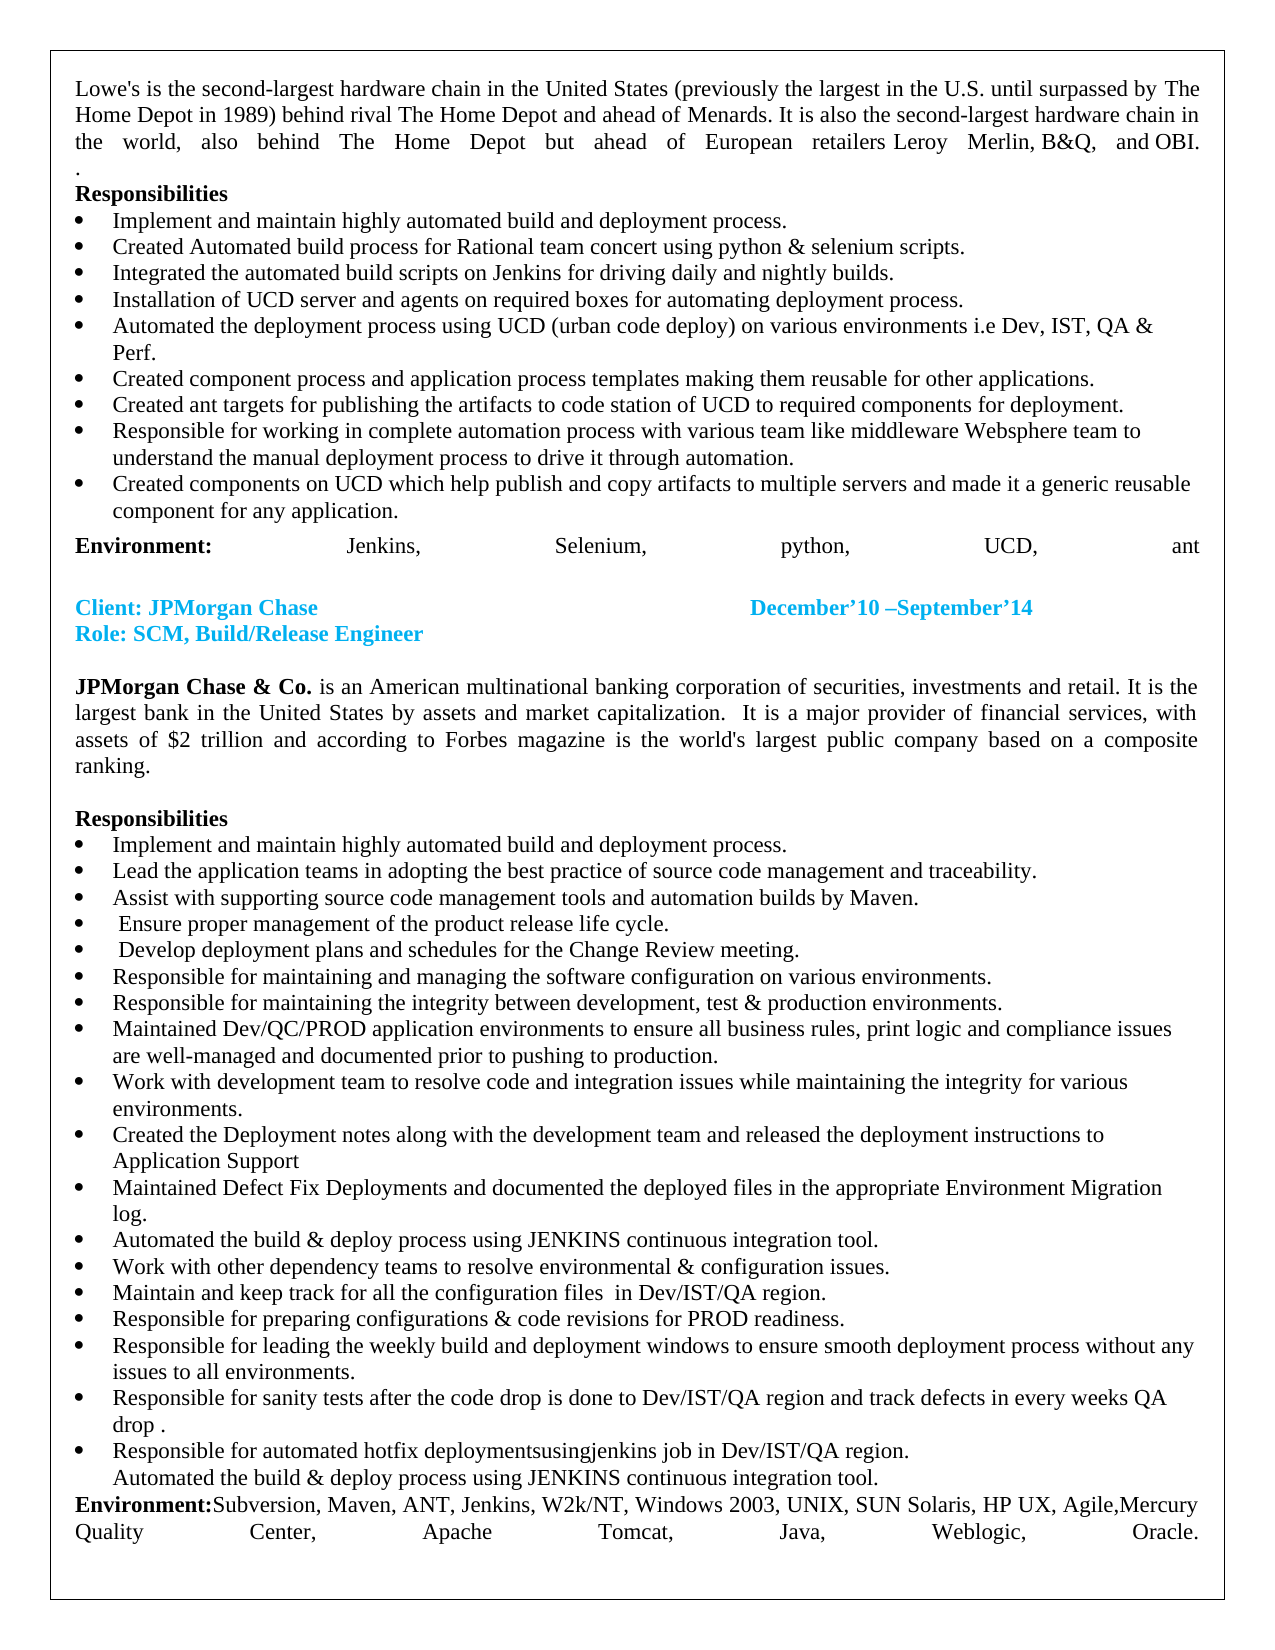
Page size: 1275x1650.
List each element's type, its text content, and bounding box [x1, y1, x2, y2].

text Environment: Jenkins, Selenium, python, UCD, ant [75, 523, 1200, 594]
list Automated the build & deploy process using JENKINS continuous integration tool. [75, 1226, 1200, 1253]
list Work with other dependency teams to resolve environmental & configuration issues. [75, 1253, 1200, 1279]
list Maintained Dev/QC/PROD application environments to ensure all business rules, print logic and compliance issues are well-managed and documented prior to pushing to production. [75, 1016, 1200, 1068]
list Work with development team to resolve code and integration issues while maintaining the integrity for various environments. [75, 1068, 1200, 1121]
list Responsible for working in complete automation process with various team like middleware Websphere team to understand the manual deployment process to drive it through automation. [75, 418, 1200, 470]
list Implement and maintain highly automated build and deployment process. [75, 207, 1200, 233]
list Responsible for preparing configurations & code revisions for PROD readiness. [75, 1305, 1200, 1332]
text Role: SCM, Build/Release Engineer [75, 620, 1200, 647]
list Ensure proper management of the product release life cycle. [75, 910, 1200, 936]
list Created Automated build process for Rational team concert using python & selenium scripts. [75, 233, 1200, 259]
text Lowe's is the second-largest hardware chain in the United States (previously the largest in the U.S. until surpassed by The Home Depot in 1989) behind rival The Home Depot and ahead of Menards. It is also the second-largest hardware chain in the world, also behind The Home Depot but ahead of European retailers Leroy Merlin, B&Q, and OBI. . Responsibilities [75, 75, 1200, 207]
list Created ant targets for publishing the artifacts to code station of UCD to required components for deployment. [75, 391, 1200, 418]
list Maintained Defect Fix Deployments and documented the deployed files in the appropriate Environment Migration log. [75, 1174, 1200, 1226]
list Maintain and keep track for all the configuration files in Dev/IST/QA region. [75, 1279, 1200, 1305]
list Installation of UCD server and agents on required boxes for automating deployment process. [75, 286, 1200, 312]
text JPMorgan Chase & Co. is an American multinational banking corporation of securities, investments and retail. It is the largest bank in the United States by assets and market capitalization. It is a major provider of financial services, with assets of $2 trillion and according to Forbes magazine is the world's largest public company based on a composite ranking. Responsibilities [75, 673, 1200, 831]
list Created component process and application process templates making them reusable for other applications. [75, 365, 1200, 391]
list Responsible for leading the weekly build and deployment windows to ensure smooth deployment process without any issues to all environments. [75, 1332, 1200, 1384]
list Responsible for sanity tests after the code drop is done to Dev/IST/QA region and track defects in every weeks QA drop . [75, 1384, 1200, 1437]
list Responsible for maintaining the integrity between development, test & production environments. [75, 989, 1200, 1016]
list Develop deployment plans and schedules for the Change Review meeting. [75, 936, 1200, 963]
text Client: JPMorgan Chase December’10 –September’14 [75, 594, 1200, 620]
list Created components on UCD which help publish and copy artifacts to multiple servers and made it a generic reusable component for any application. [75, 470, 1200, 523]
list Integrated the automated build scripts on Jenkins for driving daily and nightly builds. [75, 259, 1200, 286]
text Environment:Subversion, Maven, ANT, Jenkins, W2k/NT, Windows 2003, UNIX, SUN Solaris, HP UX, Agile,Mercury Quality Center, Apache Tomcat, Java, Weblogic, Oracle. [75, 1490, 1200, 1573]
list Automated the deployment process using UCD (urban code deploy) on various environments i.e Dev, IST, QA & Perf. [75, 312, 1200, 365]
list Lead the application teams in adopting the best practice of source code management and traceability. [75, 857, 1200, 884]
list Created the Deployment notes along with the development team and released the deployment instructions to Application Support [75, 1121, 1200, 1174]
list Responsible for automated hotfix deploymentsusingjenkins job in Dev/IST/QA region. Automated the build & deploy process using JENKINS continuous integration tool. [75, 1437, 1200, 1490]
list Implement and maintain highly automated build and deployment process. [75, 831, 1200, 857]
list Assist with supporting source code management tools and automation builds by Maven. [75, 884, 1200, 910]
list Responsible for maintaining and managing the software configuration on various environments. [75, 963, 1200, 989]
